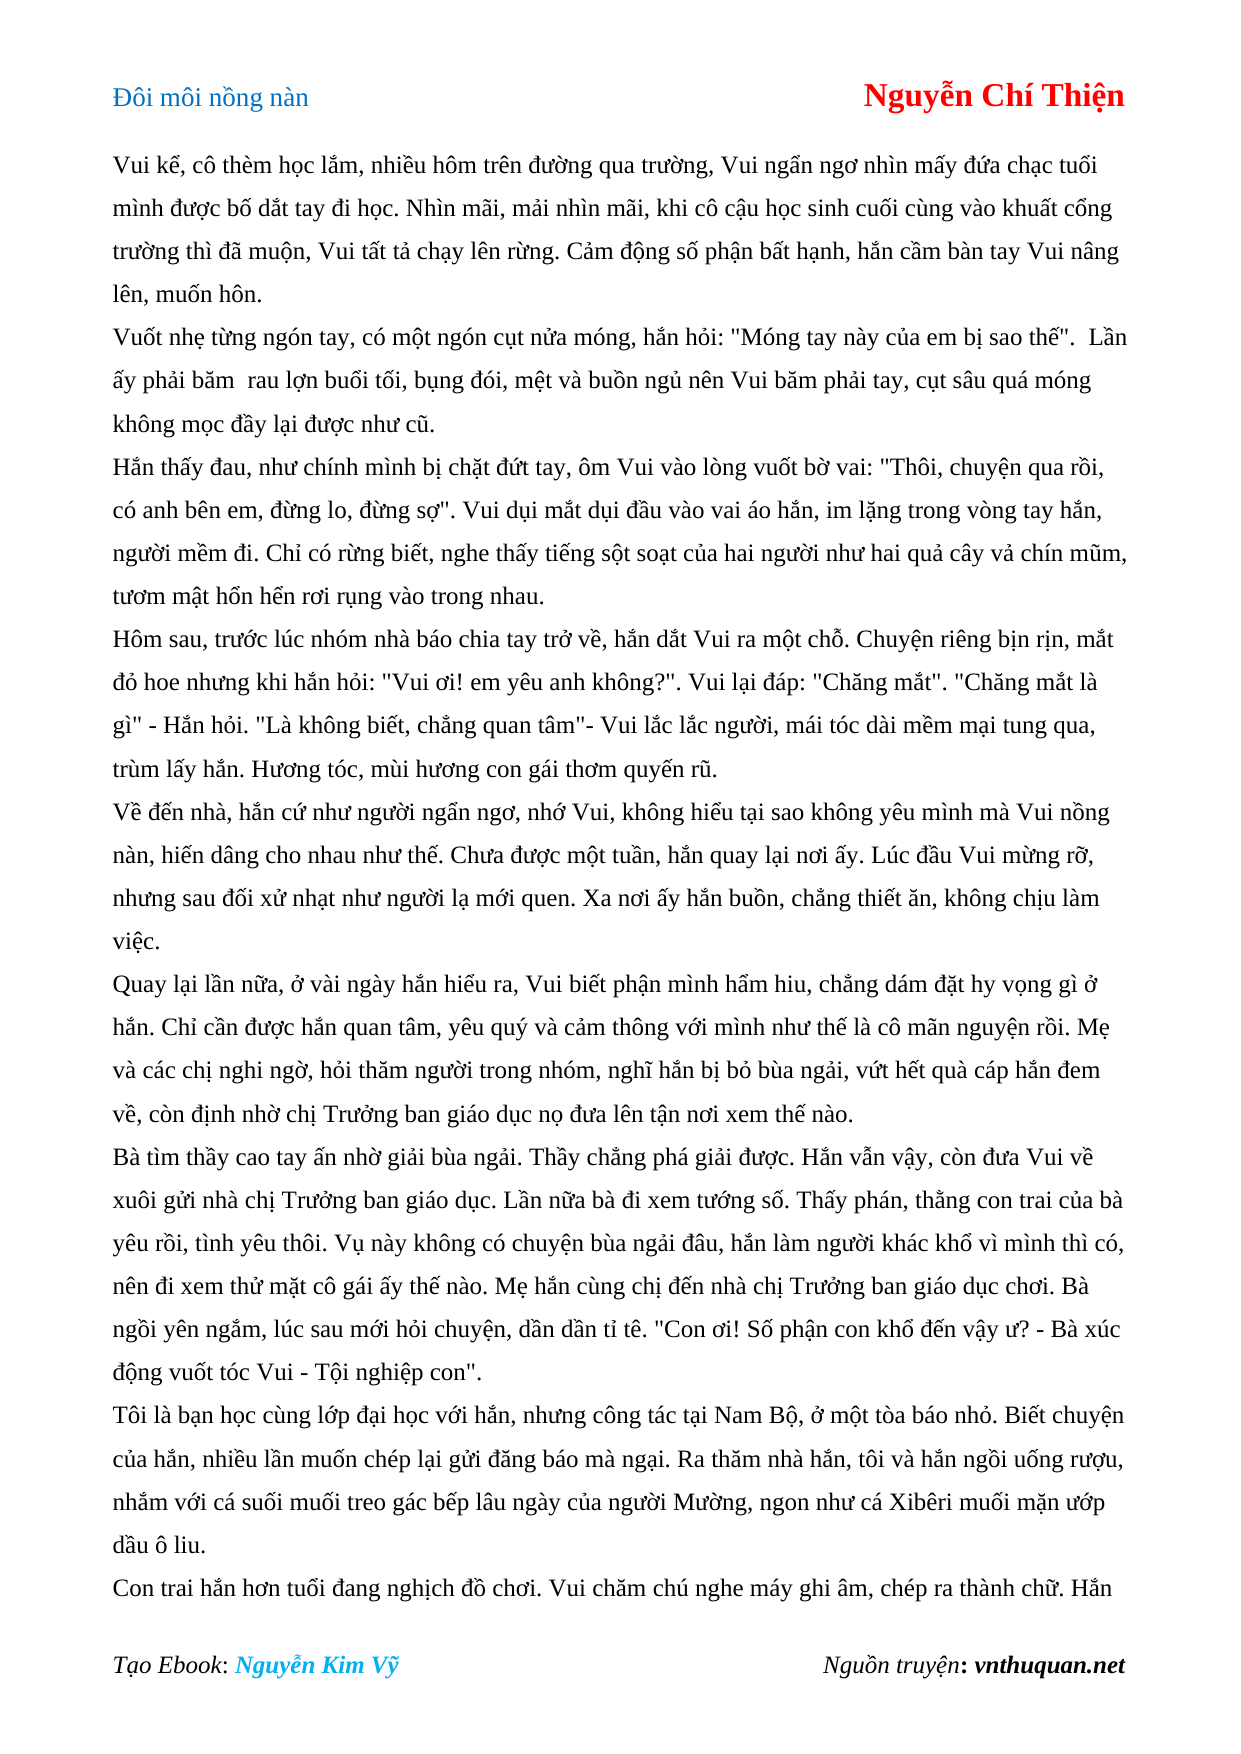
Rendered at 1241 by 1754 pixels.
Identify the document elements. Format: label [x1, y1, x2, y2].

text [112, 150, 1128, 1602]
